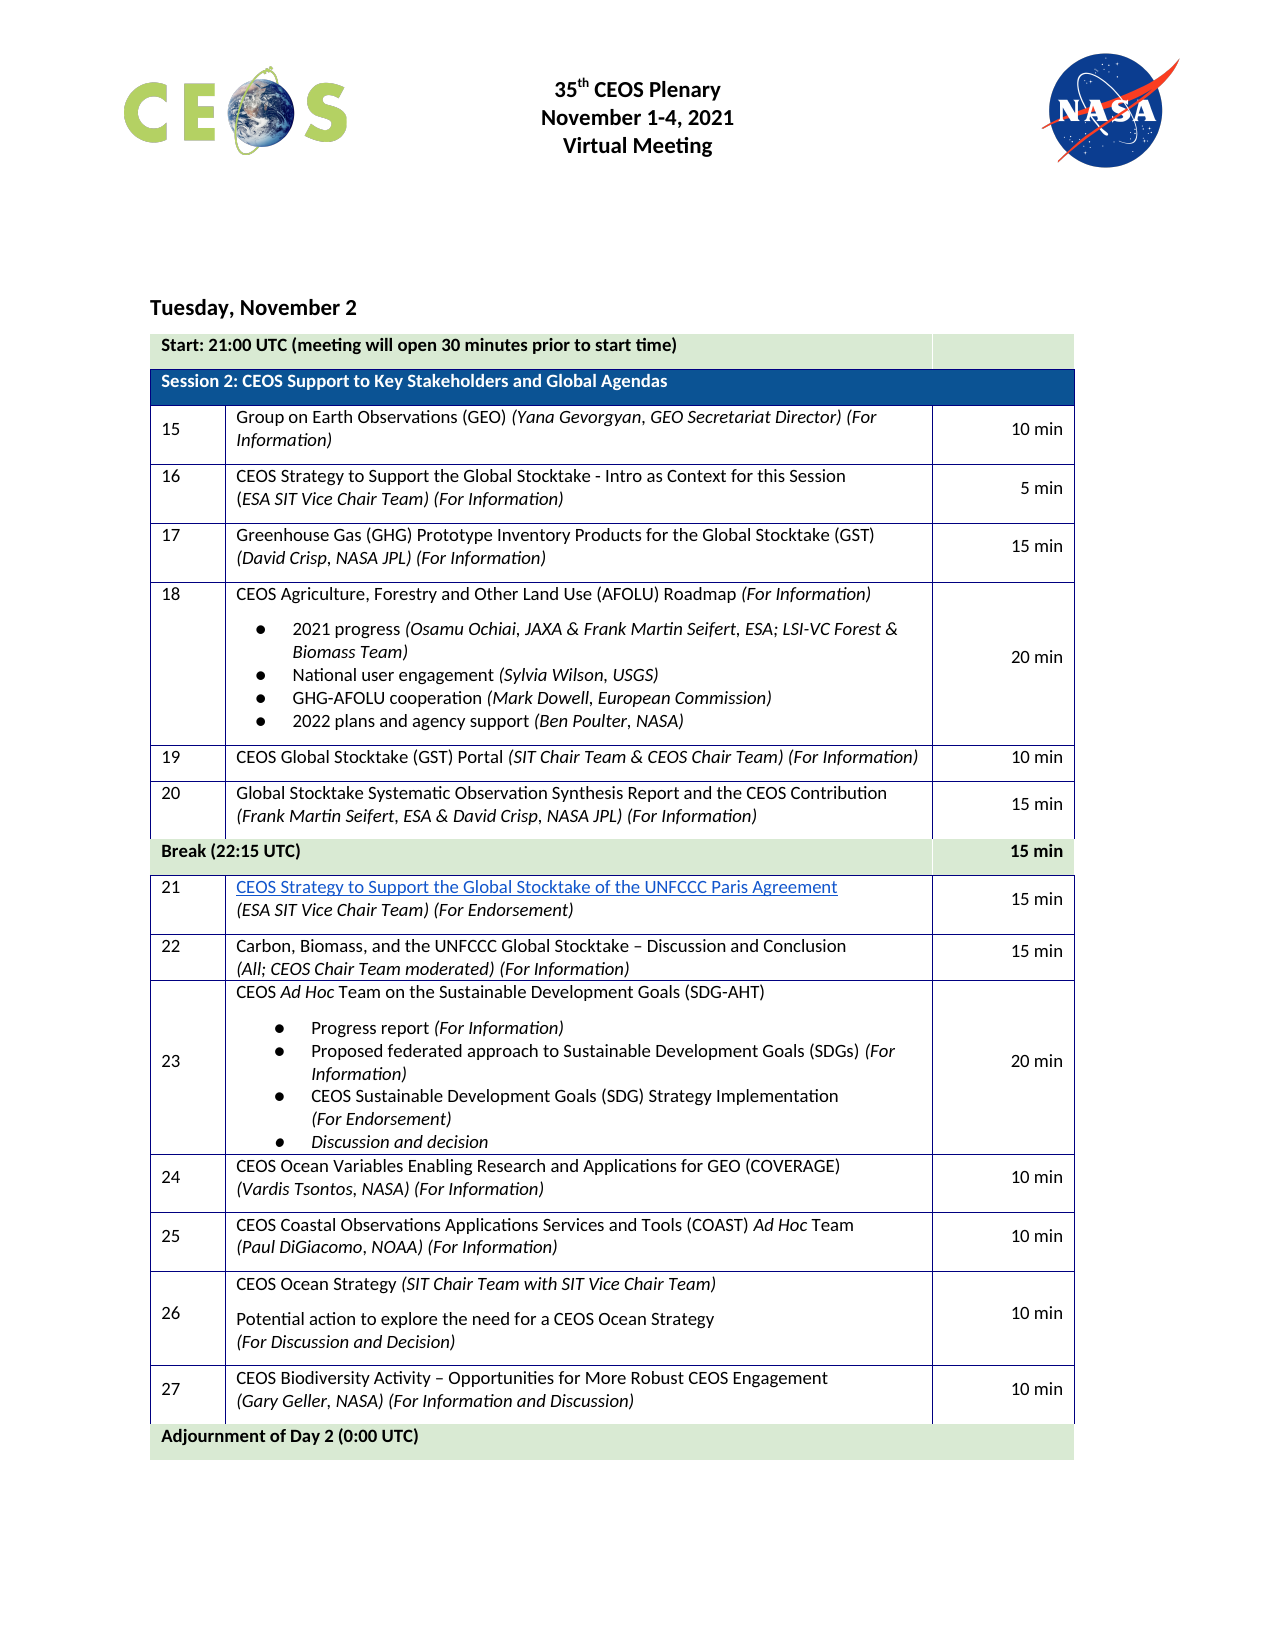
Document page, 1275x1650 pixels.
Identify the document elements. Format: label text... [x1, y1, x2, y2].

table_cell 16 [151, 465, 225, 523]
table_cell 20 min [933, 583, 1074, 744]
picture [124, 66, 347, 155]
table_header Start: 21:00 UTC (meeting will open 30 minutes prior to start time) [150, 334, 932, 369]
table_cell CEOS Ad Hoc Team on the Sustainable Development Goals (SDG-AHT) Progress report (For Information) Proposed federated approach to Sustainable Development Goals (SDGs) (For Information) CEOS Sustainable Development Goals (SDG) Strategy Implementation (For Endorsement) Discussion and decision [226, 981, 932, 1153]
table_cell 10 min [933, 1366, 1074, 1424]
table_cell 15 min [933, 839, 1074, 875]
table_cell CEOS Biodiversity Activity – Opportunities for More Robust CEOS Engagement (Gary Geller, NASA) (For Information and Discussion) [226, 1366, 932, 1424]
table_cell CEOS Coastal Observations Applications Services and Tools (COAST) Ad Hoc Team (Paul DiGiacomo, NOAA) (For Information) [226, 1213, 932, 1271]
table_cell CEOS Ocean Strategy (SIT Chair Team with SIT Vice Chair Team) Potential action to explore the need for a CEOS Ocean Strategy (For Discussion and Decision) [226, 1272, 932, 1365]
table_cell 15 [151, 406, 225, 464]
table_cell CEOS Agriculture, Forestry and Other Land Use (AFOLU) Roadmap (For Information) 2021 progress (Osamu Ochiai, JAXA & Frank Martin Seifert, ESA; LSI-VC Forest & Biomass Team) National user engagement (Sylvia Wilson, USGS) GHG-AFOLU cooperation (Mark Dowell, European Commission) 2022 plans and agency support (Ben Poulter, NASA) [226, 583, 932, 744]
table_cell 5 min [933, 465, 1074, 523]
table_cell CEOS Ocean Variables Enabling Research and Applications for GEO (COVERAGE) (Vardis Tsontos, NASA) (For Information) [226, 1155, 932, 1212]
table_cell 10 min [933, 1155, 1074, 1212]
table_cell Group on Earth Observations (GEO) (Yana Gevorgyan, GEO Secretariat Director) (For Information) [226, 406, 932, 464]
text Tuesday, November 2 [150, 293, 1125, 321]
table_cell 24 [151, 1155, 225, 1212]
table_header [933, 334, 1074, 369]
table_cell CEOS Global Stocktake (GST) Portal (SIT Chair Team & CEOS Chair Team) (For Information) [226, 746, 932, 781]
table_header CEOS Strategy to Support the Global Stocktake of the UNFCCC Paris Agreement (ESA SIT Vice Chair Team) (For Endorsement) [226, 876, 932, 934]
table_cell 10 min [933, 406, 1074, 464]
table_cell 23 [151, 981, 225, 1153]
table_cell 22 [151, 935, 225, 980]
table_cell 19 [151, 746, 225, 781]
table_cell 26 [151, 1272, 225, 1365]
table_cell Greenhouse Gas (GHG) Prototype Inventory Products for the Global Stocktake (GST) (David Crisp, NASA JPL) (For Information) [226, 524, 932, 582]
table_cell Global Stocktake Systematic Observation Synthesis Report and the CEOS Contribution (Frank Martin Seifert, ESA & David Crisp, NASA JPL) (For Information) [226, 782, 932, 839]
table_cell Adjournment of Day 2 (0:00 UTC) [150, 1424, 932, 1460]
table_cell CEOS Strategy to Support the Global Stocktake - Intro as Context for this Session (ESA SIT Vice Chair Team) (For Information) [226, 465, 932, 523]
table_cell 20 min [933, 981, 1074, 1153]
table_cell 10 min [933, 746, 1074, 781]
table_cell 20 [151, 782, 225, 839]
table_cell 17 [151, 524, 225, 582]
table_cell [932, 1424, 1074, 1460]
table_cell Session 2: CEOS Support to Key Stakeholders and Global Agendas [151, 370, 1074, 405]
table_cell 10 min [933, 1272, 1074, 1365]
table_header 15 min [933, 876, 1074, 934]
picture [1039, 49, 1185, 172]
table_cell 15 min [933, 935, 1074, 980]
table_cell Break (22:15 UTC) [150, 839, 932, 875]
table_cell 18 [151, 583, 225, 744]
table_header 21 [151, 876, 225, 934]
table_cell 27 [151, 1366, 225, 1424]
table_cell 15 min [933, 782, 1074, 839]
table_cell 25 [151, 1213, 225, 1271]
table_cell Carbon, Biomass, and the UNFCCC Global Stocktake – Discussion and Conclusion (All; CEOS Chair Team moderated) (For Information) [226, 935, 932, 980]
table_cell 15 min [933, 524, 1074, 582]
table_cell 10 min [933, 1213, 1074, 1271]
